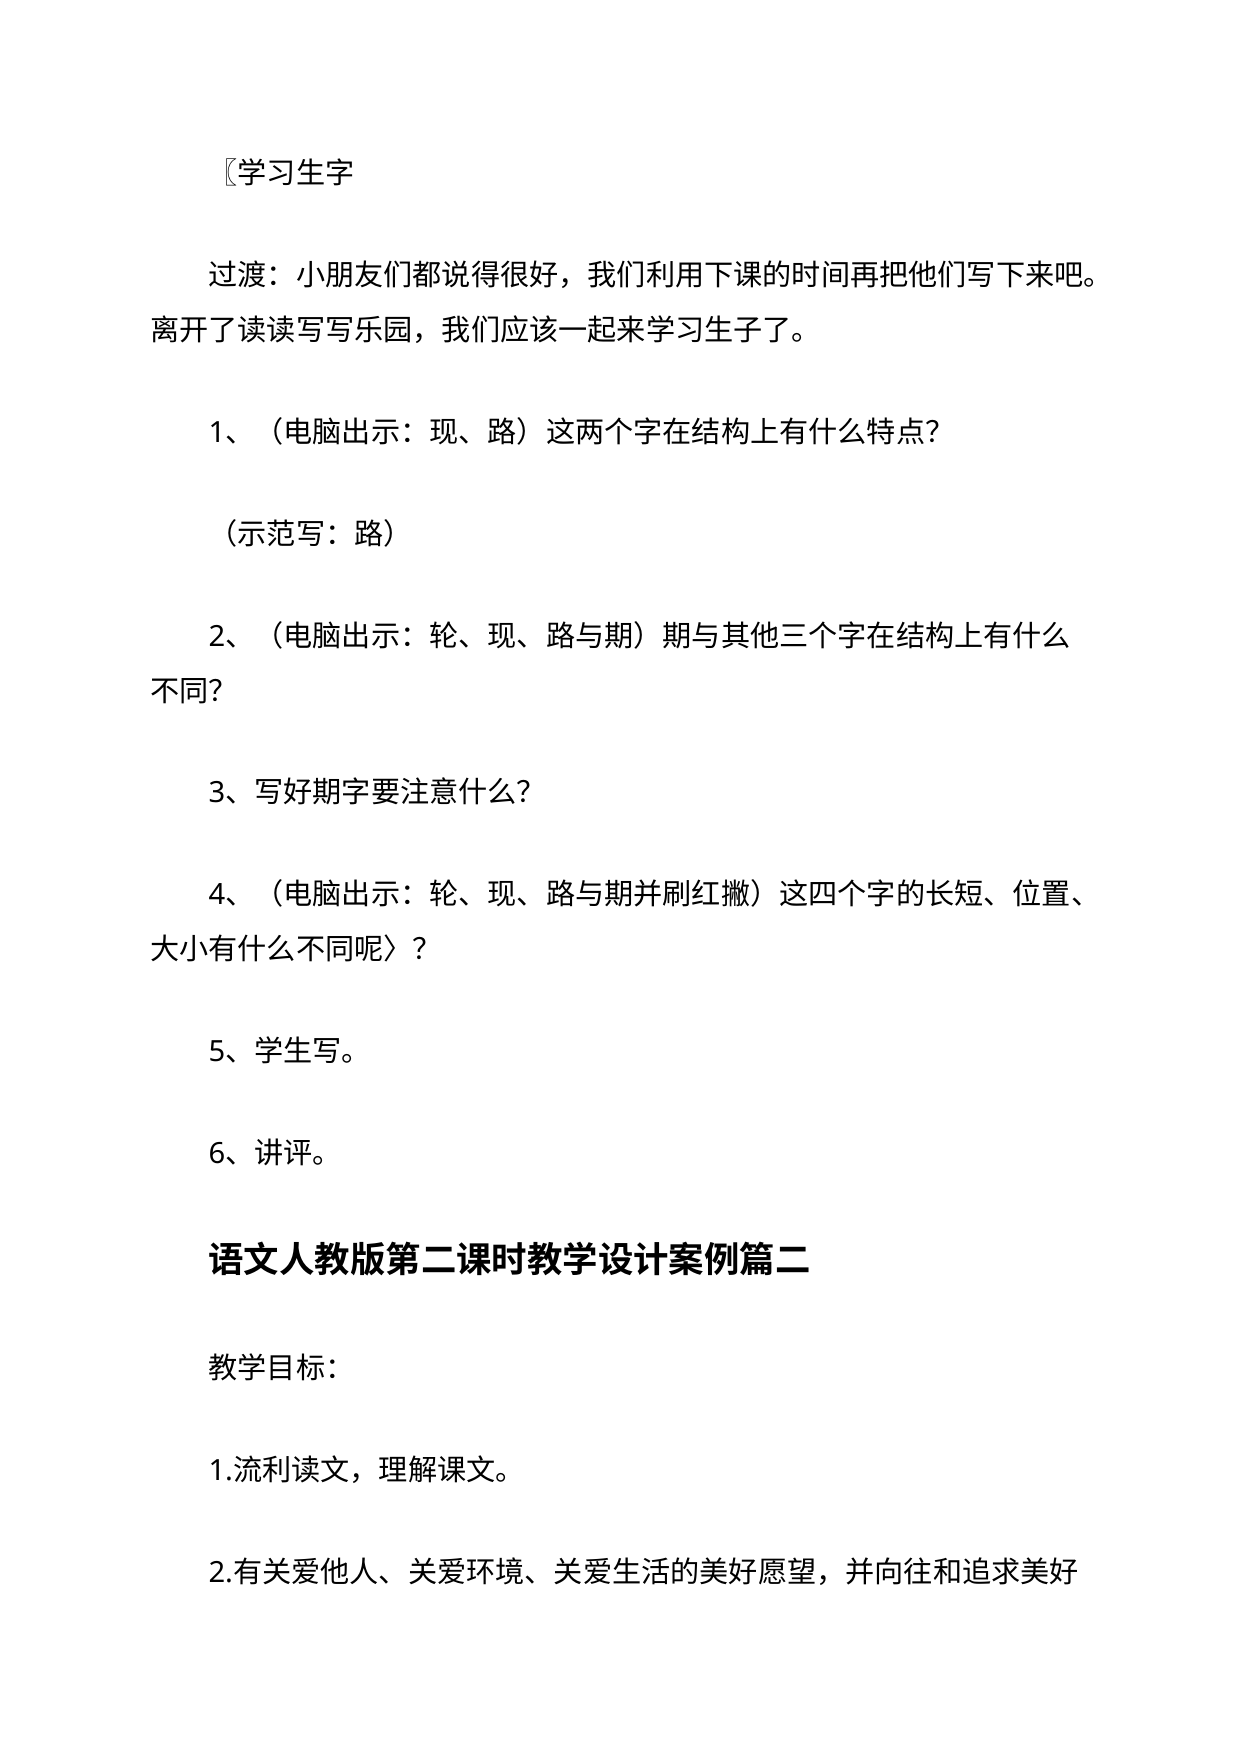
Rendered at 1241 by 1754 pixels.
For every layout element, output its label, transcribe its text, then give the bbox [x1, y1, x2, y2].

text 6、讲评。 [150, 1130, 1090, 1172]
text 语文人教版第二课时教学设计案例篇二 [150, 1232, 1090, 1283]
text 5、学生写。 [150, 1028, 1090, 1070]
text 〖学习生字 [150, 150, 1090, 192]
text 过渡：小朋友们都说得很好，我们利用下课的时间再把他们写下来吧。离开了读读写写乐园，我们应该一起来学习生子了。 [150, 252, 1090, 349]
text 1、（电脑出示：现、路）这两个字在结构上有什么特点？ [150, 408, 1090, 451]
text （示范写：路） [150, 510, 1090, 553]
text 2、（电脑出示：轮、现、路与期）期与其他三个字在结构上有什么不同？ [150, 612, 1090, 709]
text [150, 1549, 1090, 1591]
text 教学目标： [150, 1345, 1090, 1387]
text 1.流利读文，理解课文。 [150, 1447, 1090, 1489]
text 3、写好期字要注意什么？ [150, 769, 1090, 811]
text 4、（电脑出示：轮、现、路与期并刷红撇）这四个字的长短、位置、大小有什么不同呢〉？ [150, 871, 1090, 968]
